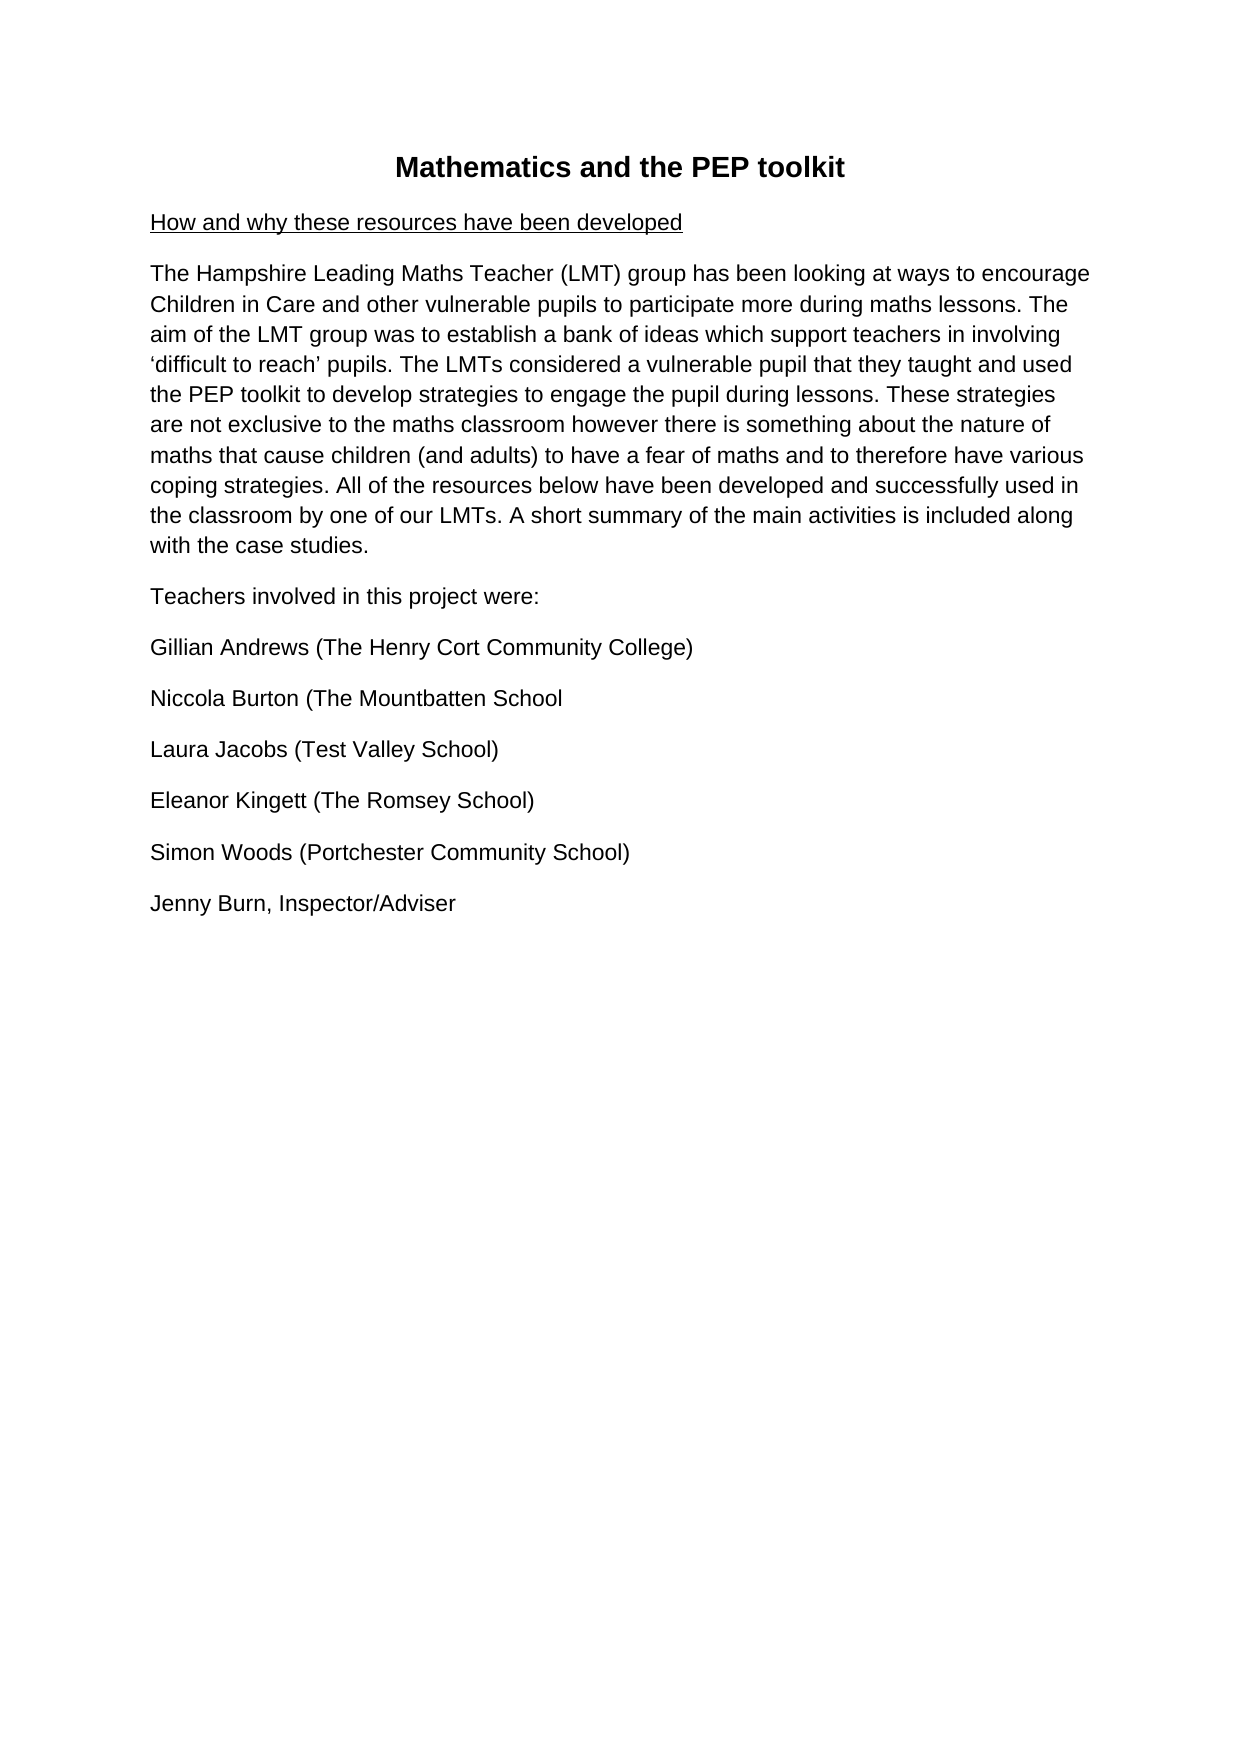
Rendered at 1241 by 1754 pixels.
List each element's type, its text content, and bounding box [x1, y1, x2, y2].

text Niccola Burton (The Mountbatten School [150, 685, 1090, 712]
text Mathematics and the PEP toolkit [150, 150, 1090, 183]
text How and why these resources have been developed [150, 209, 1090, 236]
text Teachers involved in this project were: [150, 583, 1090, 610]
text Laura Jacobs (Test Valley School) [150, 736, 1090, 763]
text Jenny Burn, Inspector/Adviser [150, 889, 1090, 916]
text Gillian Andrews (The Henry Cort Community College) [150, 634, 1090, 661]
text Eleanor Kingett (The Romsey School) [150, 787, 1090, 814]
text The Hampshire Leading Maths Teacher (LMT) group has been looking at ways to encourage Children in Care and other vulnerable pupils to participate more during maths lessons. The aim of the LMT group was to establish a bank of ideas which support teachers in involving ‘difficult to reach’ pupils. The LMTs considered a vulnerable pupil that they taught and used the PEP toolkit to develop strategies to engage the pupil during lessons. These strategies are not exclusive to the maths classroom however there is something about the nature of maths that cause children (and adults) to have a fear of maths and to therefore have various coping strategies. All of the resources below have been developed and successfully used in the classroom by one of our LMTs. A short summary of the main activities is included along with the case studies. [150, 260, 1090, 559]
text Simon Woods (Portchester Community School) [150, 838, 1090, 865]
